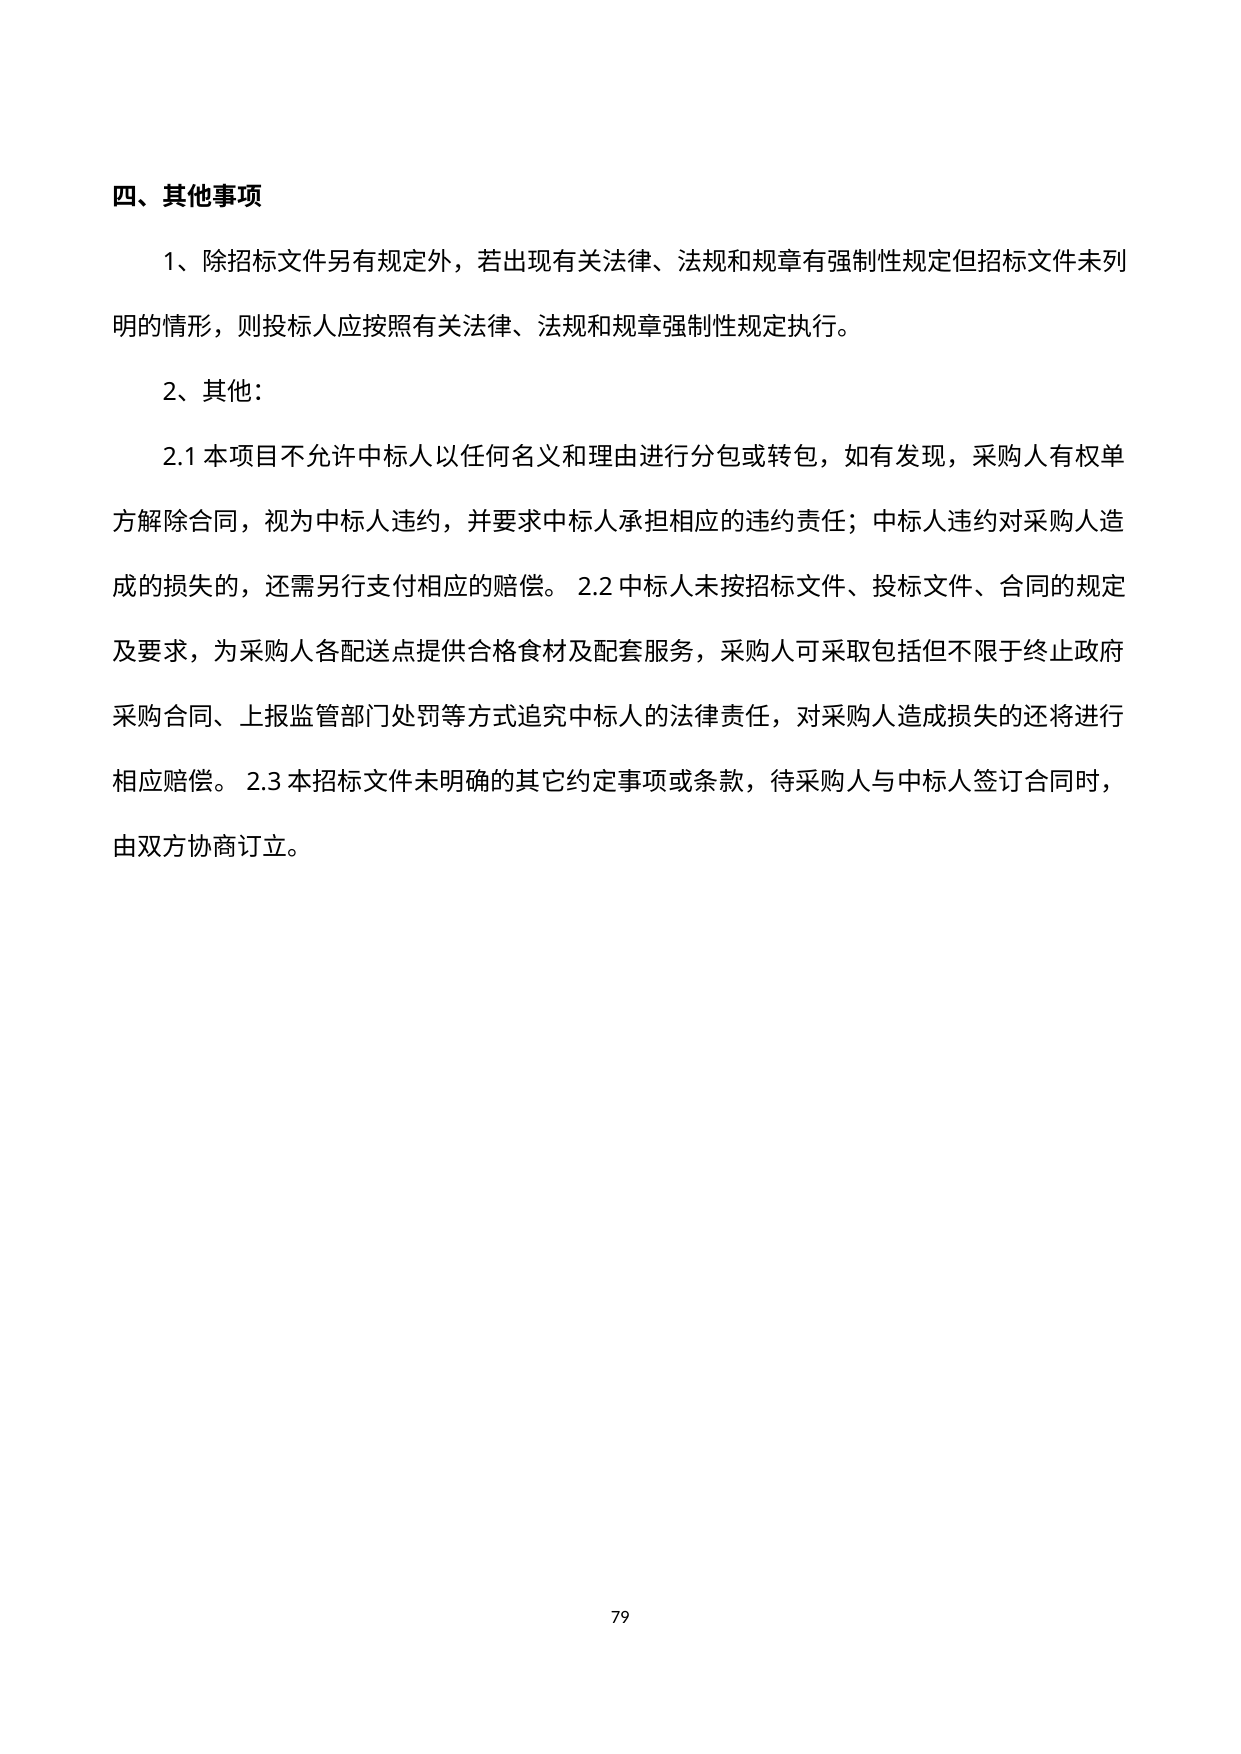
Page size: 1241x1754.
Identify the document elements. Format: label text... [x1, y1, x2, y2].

text 1、除招标文件另有规定外，若出现有关法律、法规和规章有强制性规定但招标文件未列明的情形，则投标人应按照有关法律、法规和规章强制性规定执行。 [112, 227, 1128, 357]
text 2、其他： [112, 357, 1128, 422]
text 2.1本项目不允许中标人以任何名义和理由进行分包或转包，如有发现，采购人有权单方解除合同，视为中标人违约，并要求中标人承担相应的违约责任；中标人违约对采购人造成的损失的，还需另行支付相应的赔偿。 2.2中标人未按招标文件、投标文件、合同的规定及要求，为采购人各配送点提供合格食材及配套服务，采购人可采取包括但不限于终止政府采购合同、上报监管部门处罚等方式追究中标人的法律责任，对采购人造成损失的还将进行相应赔偿。 2.3本招标文件未明确的其它约定事项或条款，待采购人与中标人签订合同时，由双方协商订立。 [112, 422, 1128, 877]
text 四、其他事项 [112, 162, 1128, 227]
